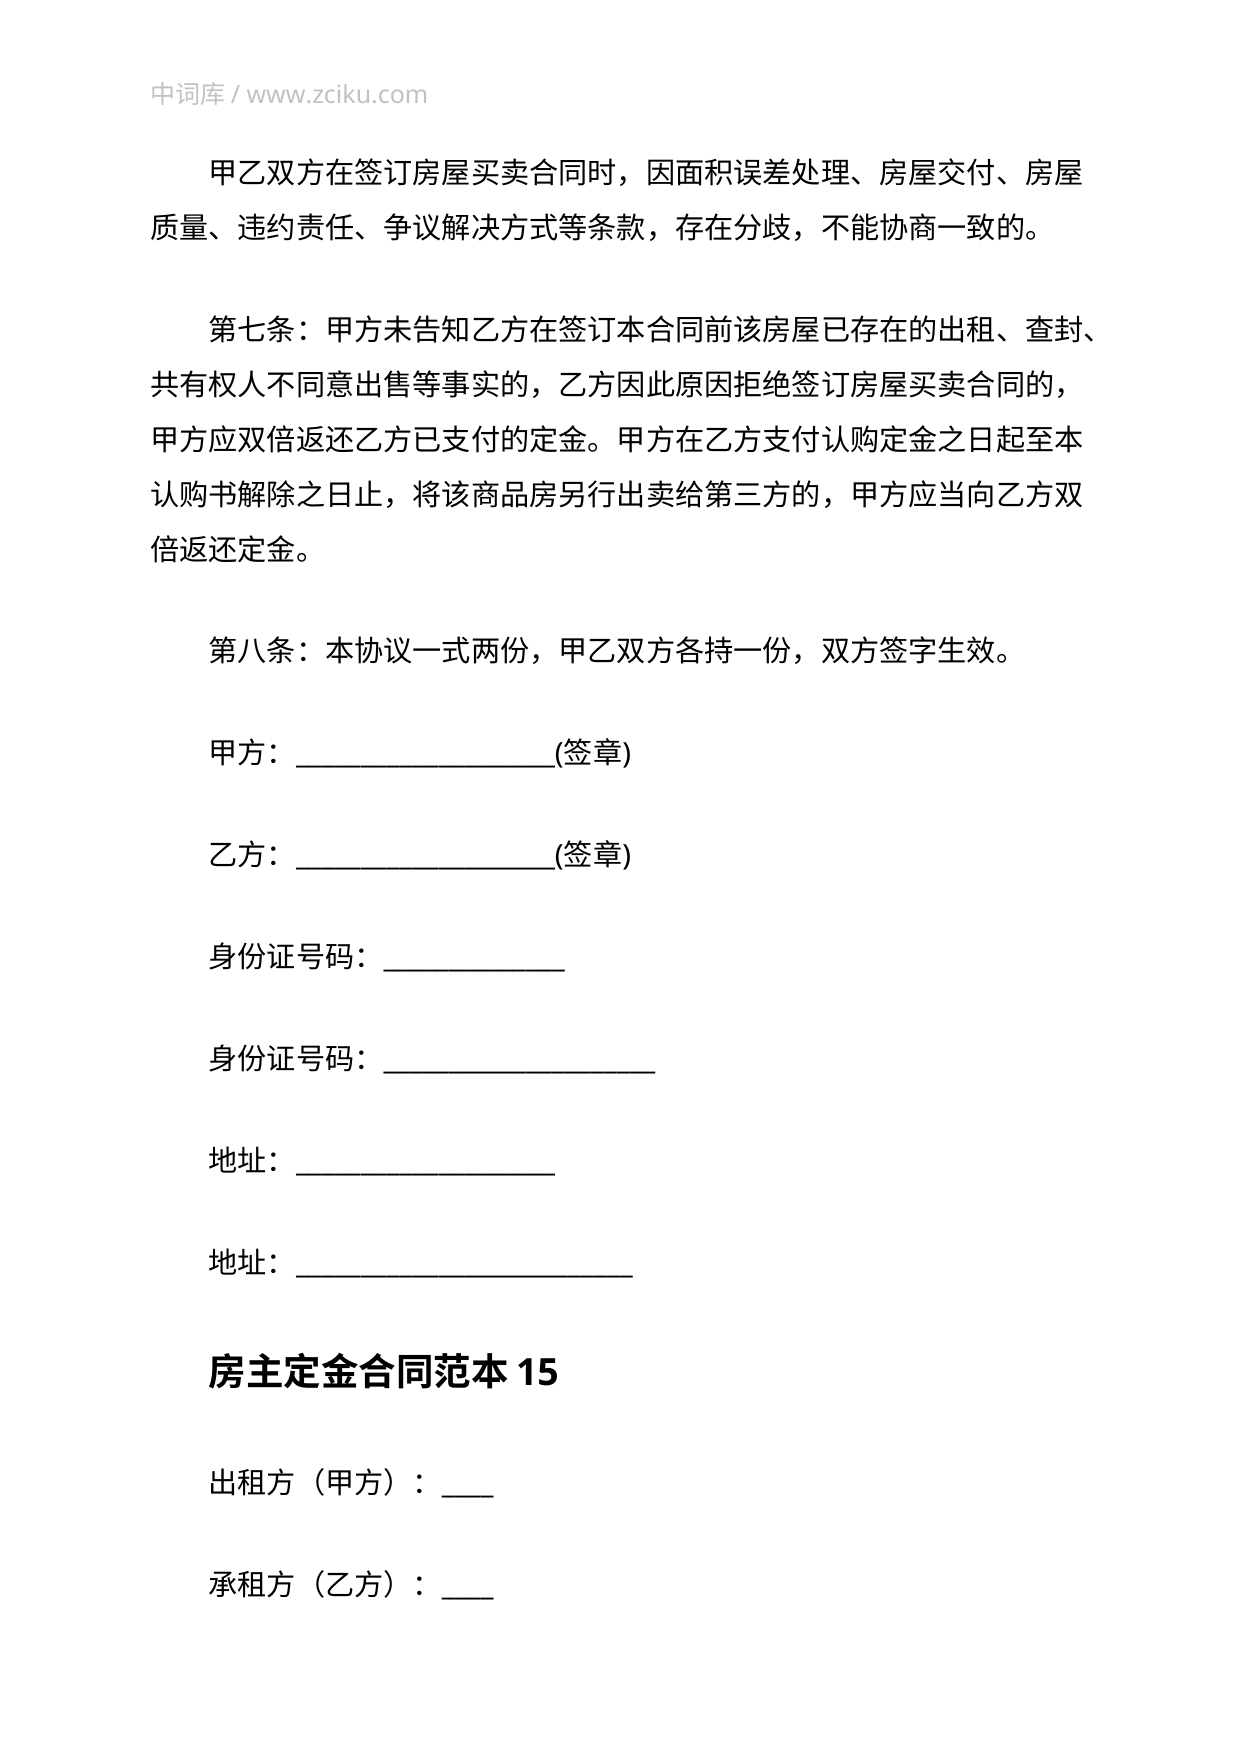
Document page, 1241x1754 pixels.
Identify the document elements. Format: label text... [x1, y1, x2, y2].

text 甲乙双方在签订房屋买卖合同时，因面积误差处理、房屋交付、房屋质量、违约责任、争议解决方式等条款，存在分歧，不能协商一致的。 [150, 150, 1090, 247]
text 身份证号码：______________ [150, 934, 1090, 976]
text 第七条：甲方未告知乙方在签订本合同前该房屋已存在的出租、查封、共有权人不同意出售等事实的，乙方因此原因拒绝签订房屋买卖合同的，甲方应双倍返还乙方已支付的定金。甲方在乙方支付认购定金之日起至本认购书解除之日止，将该商品房另行出卖给第三方的，甲方应当向乙方双倍返还定金。 [150, 307, 1090, 568]
text 房主定金合同范本15 [150, 1342, 1090, 1396]
text 甲方：____________________(签章) [150, 730, 1090, 772]
text 出租方（甲方）：____ [150, 1459, 1090, 1502]
text 乙方：____________________(签章) [150, 832, 1090, 874]
text 承租方（乙方）：____ [150, 1561, 1090, 1604]
text 地址：____________________ [150, 1138, 1090, 1180]
text 身份证号码：_____________________ [150, 1036, 1090, 1078]
text 地址：__________________________ [150, 1240, 1090, 1282]
text 第八条：本协议一式两份，甲乙双方各持一份，双方签字生效。 [150, 628, 1090, 670]
